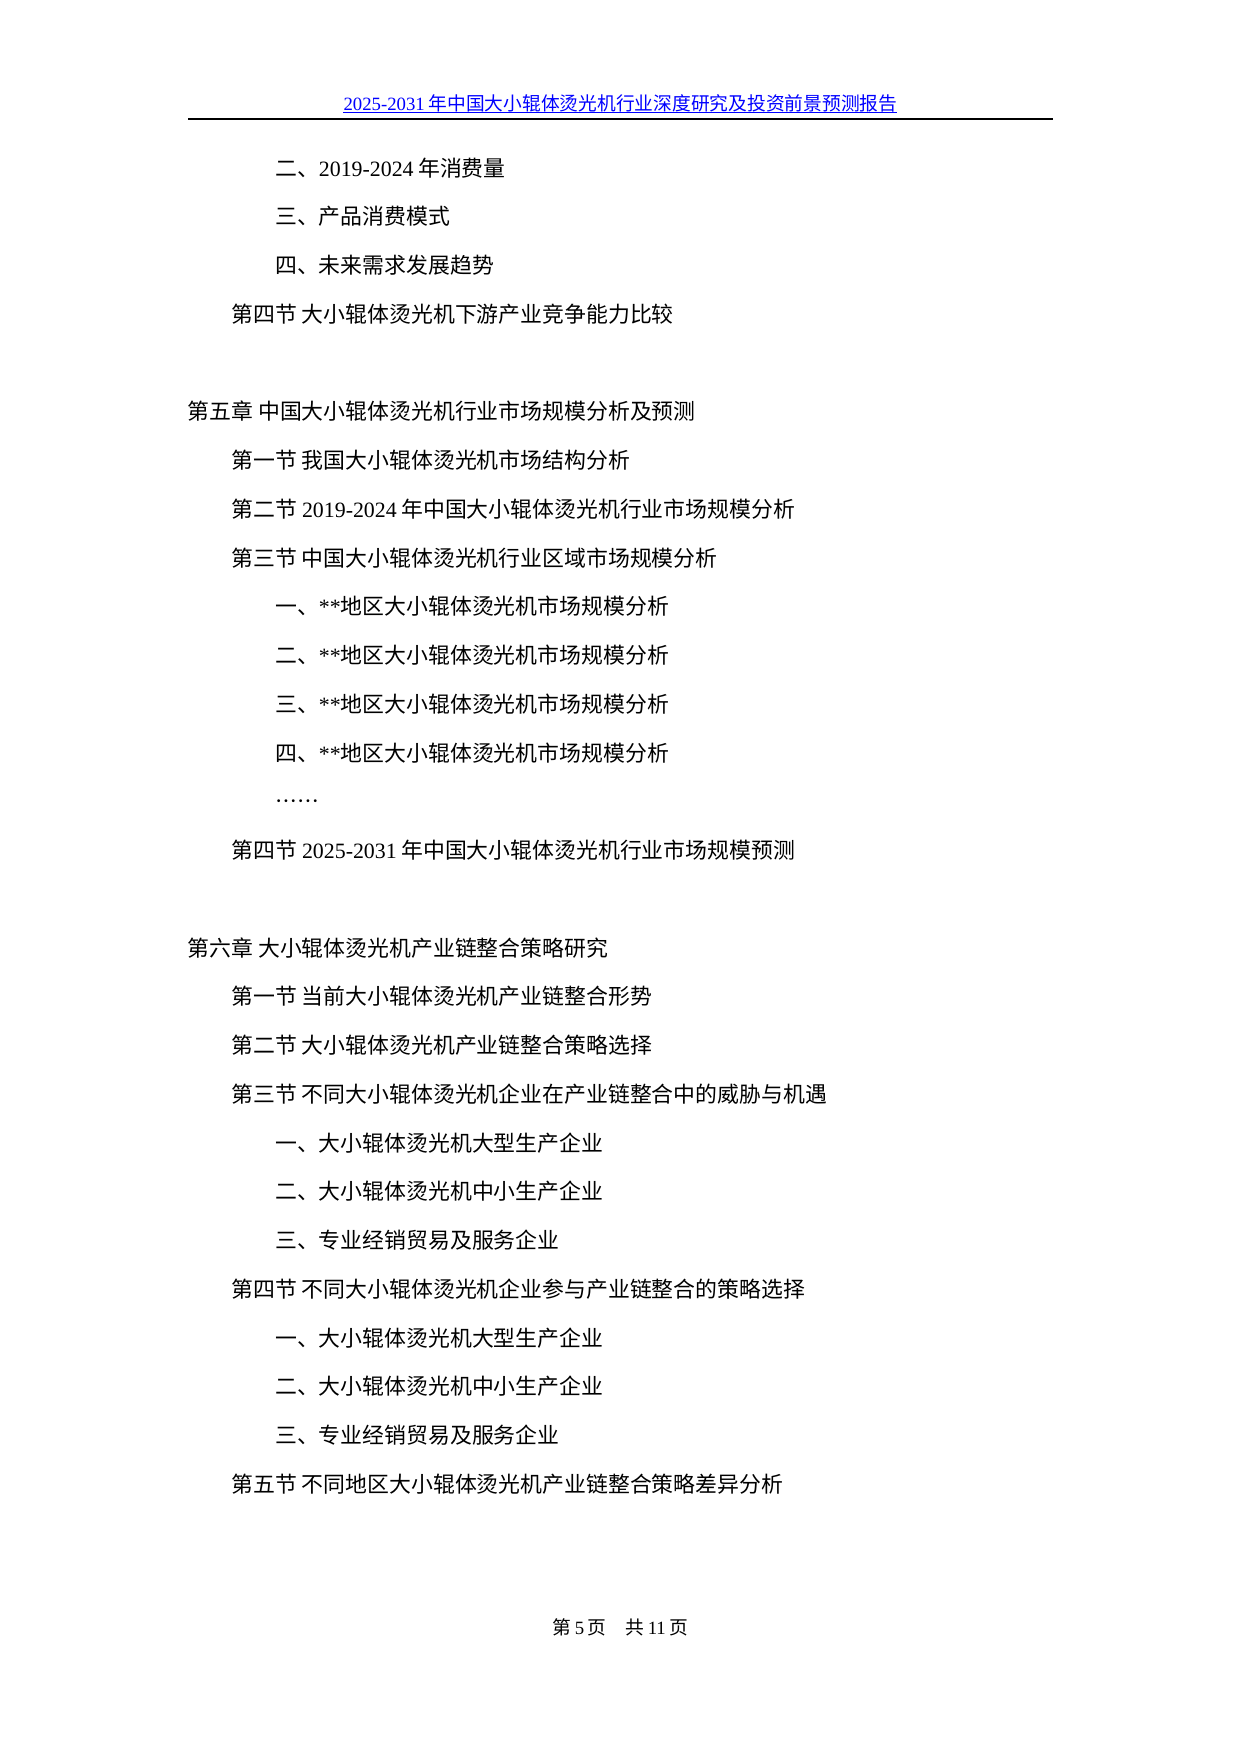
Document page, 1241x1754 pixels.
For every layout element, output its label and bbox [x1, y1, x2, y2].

text [187, 150, 1053, 1499]
